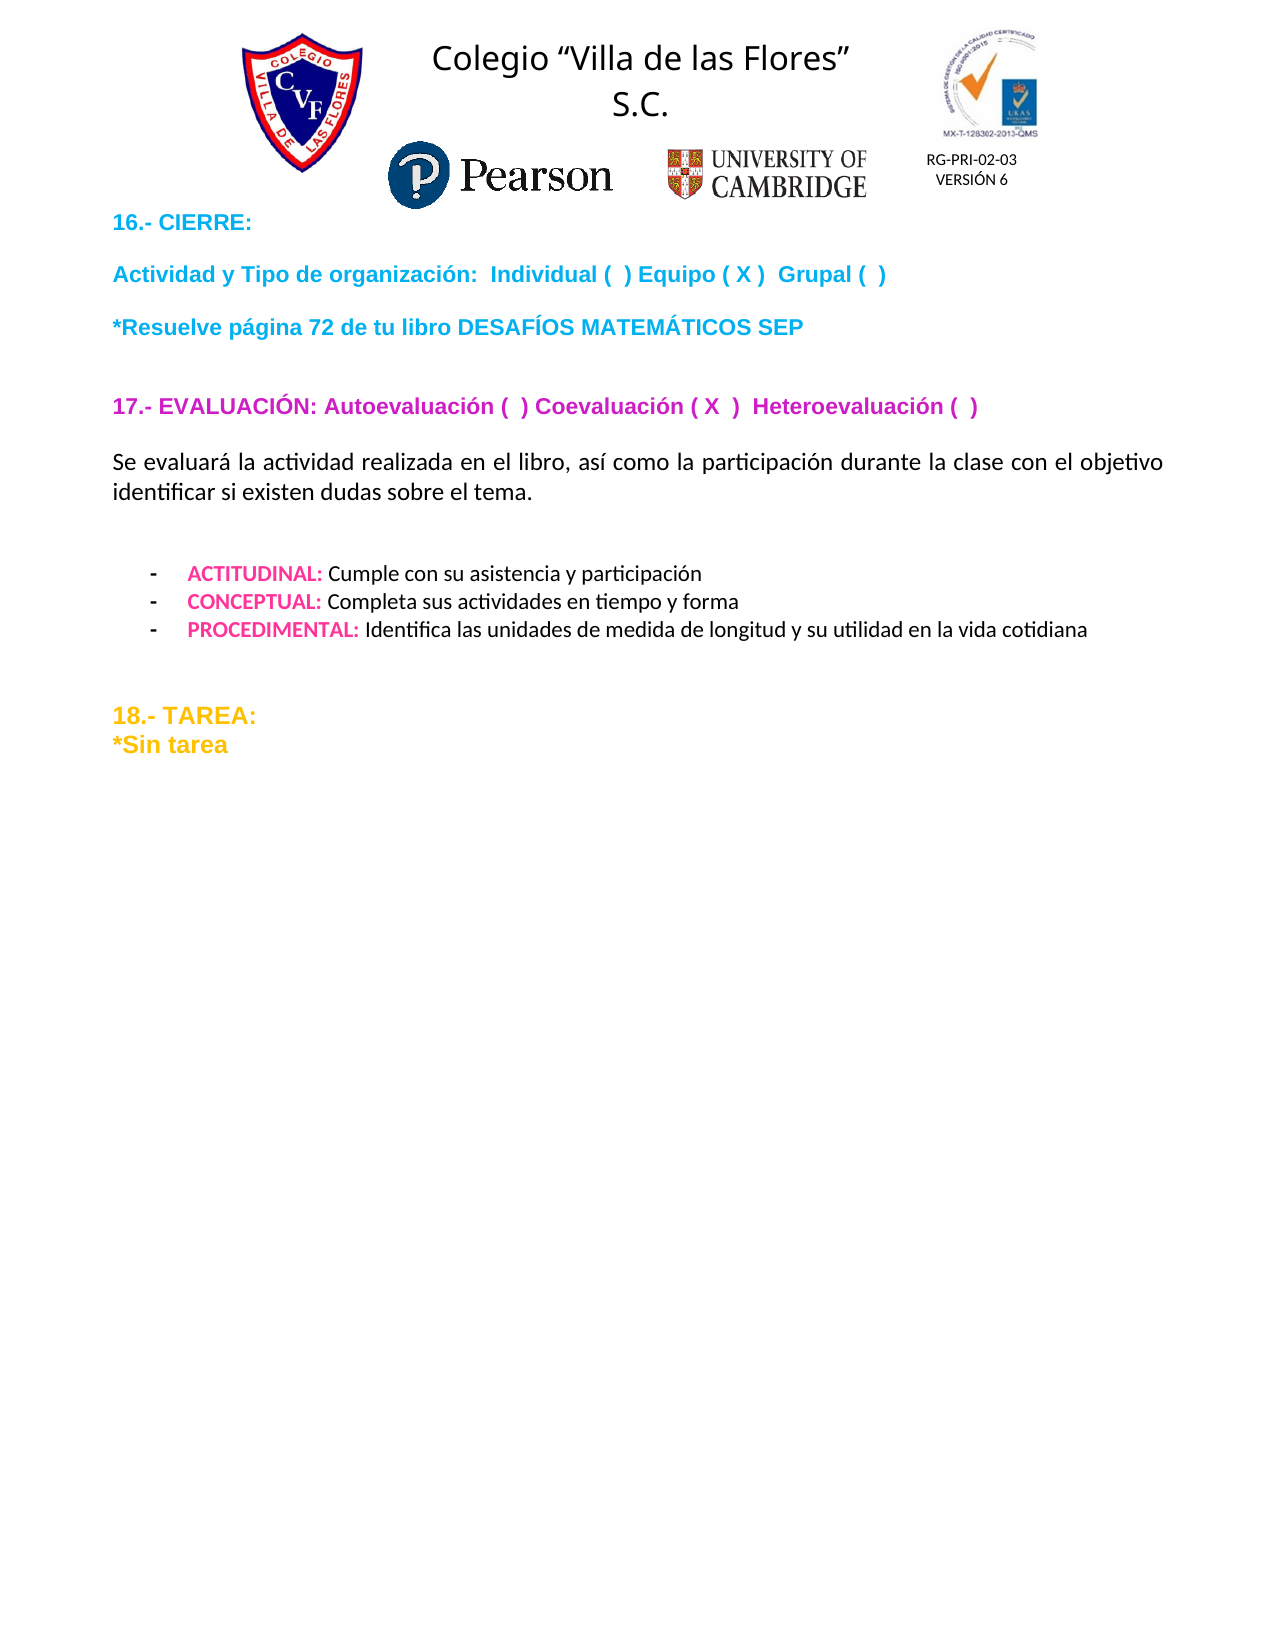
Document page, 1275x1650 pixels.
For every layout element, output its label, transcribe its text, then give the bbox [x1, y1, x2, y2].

list PROCEDIMENTAL: Identifica las unidades de medida de longitud y su utilidad en la vida cotidiana [150, 615, 1167, 643]
text 18.- TAREA: [112, 701, 1167, 730]
text *Sin tarea [112, 730, 1167, 758]
text *Resuelve página 72 de tu libro DESAFÍOS MATEMÁTICOS SEP [112, 314, 1167, 340]
list ACTITUDINAL: Cumple con su asistencia y participación [150, 559, 1167, 587]
text 17.- EVALUACIÓN: Autoevaluación ( ) Coevaluación ( X ) Heteroevaluación ( ) [112, 393, 1167, 419]
picture [937, 27, 1039, 141]
text Actividad y Tipo de organización: Individual ( ) Equipo ( X ) Grupal ( ) [112, 261, 1167, 287]
list CONCEPTUAL: Completa sus actividades en tiempo y forma [150, 587, 1167, 615]
picture [380, 135, 619, 208]
picture [235, 29, 372, 177]
text 16.- CIERRE: [112, 208, 1167, 235]
text Se evaluará la actividad realizada en el libro, así como la participación durante la clase con el objetivo identificar si existen dudas sobre el tema. [112, 446, 1167, 507]
